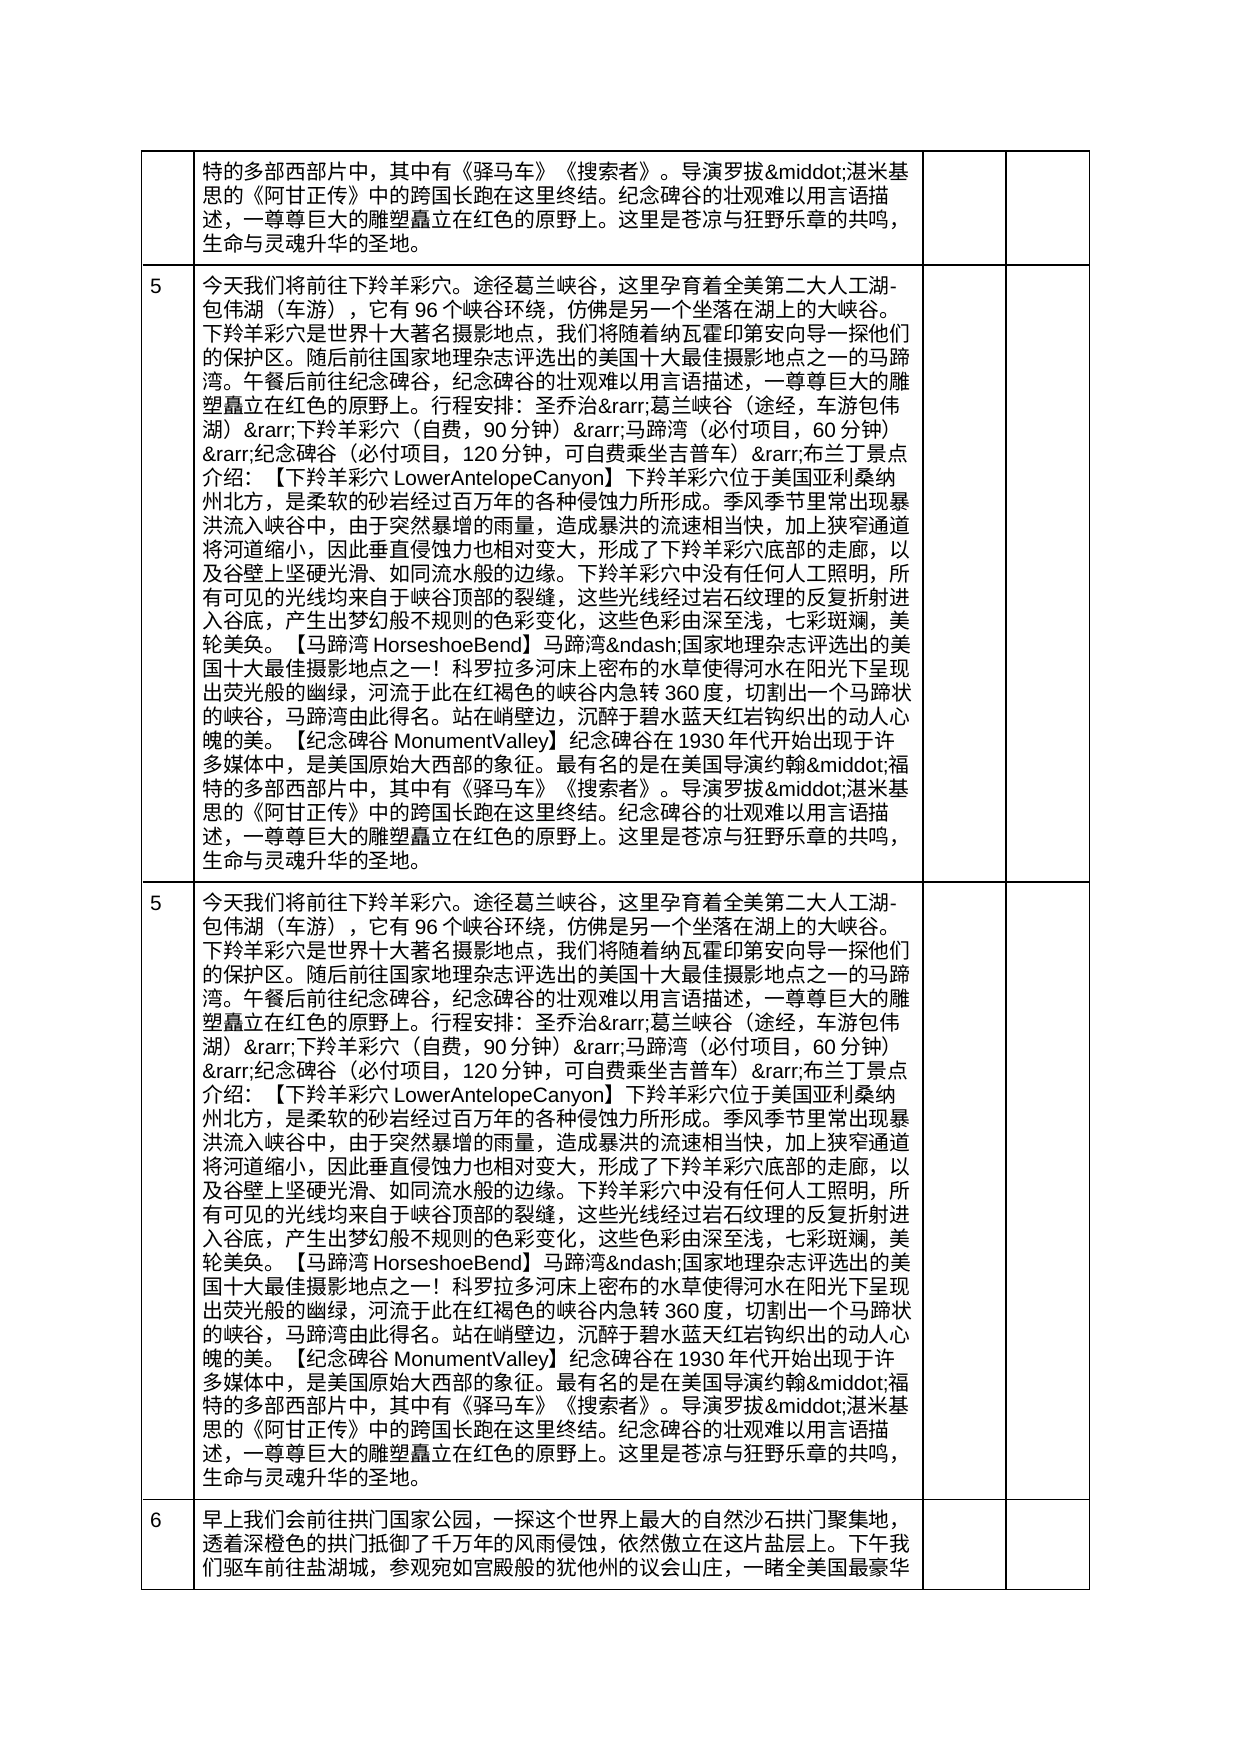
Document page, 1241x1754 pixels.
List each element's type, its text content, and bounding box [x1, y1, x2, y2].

table_cell 5 [142, 882, 193, 1498]
table_cell [1007, 152, 1089, 264]
table_cell [1007, 266, 1089, 881]
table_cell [195, 152, 922, 264]
table_cell 5 [142, 265, 193, 881]
table_cell [924, 1500, 1005, 1588]
table_cell [924, 266, 1005, 881]
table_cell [195, 1500, 922, 1588]
table_cell [1007, 883, 1089, 1498]
table_cell 6 [142, 1500, 193, 1588]
table_cell [924, 883, 1005, 1498]
table_cell 5 [142, 152, 193, 264]
table_cell [924, 152, 1005, 264]
table_cell [1007, 1500, 1089, 1588]
